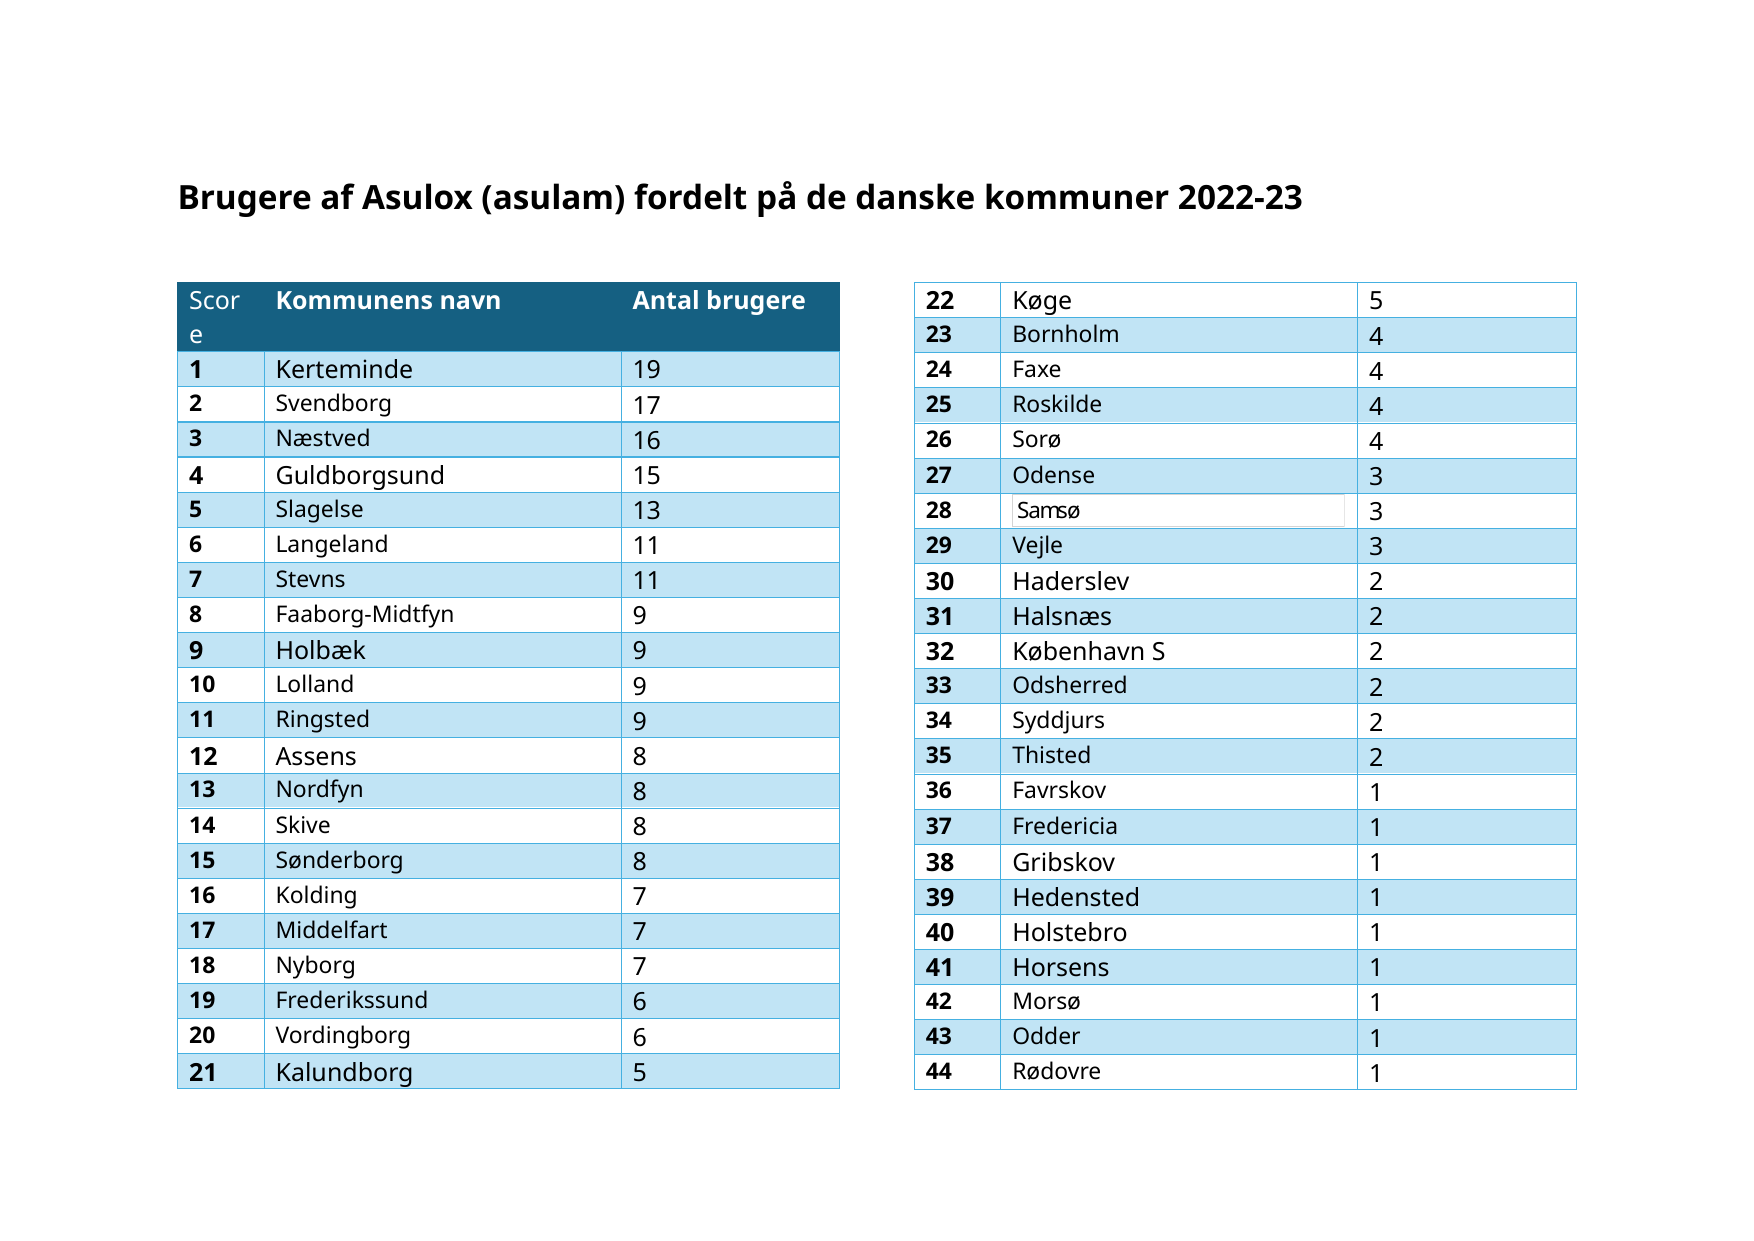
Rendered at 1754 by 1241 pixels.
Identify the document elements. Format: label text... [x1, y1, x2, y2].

table_cell 4 [1358, 424, 1576, 457]
table_cell Halsnæs [1001, 599, 1357, 633]
table_cell 8 [178, 598, 264, 632]
table_cell Nordfyn [265, 774, 621, 807]
table_cell 21 [178, 1054, 264, 1088]
table_cell 36 [915, 775, 1000, 808]
table_cell 8 [622, 809, 839, 843]
table_cell Vejle [1001, 529, 1357, 563]
table_cell 2 [1358, 634, 1576, 668]
table_cell Hedensted [1001, 880, 1357, 914]
table_cell 2 [1358, 599, 1576, 633]
table_cell 35 [915, 739, 1000, 773]
table_cell Fredericia [1001, 810, 1357, 844]
table_cell 2 [1358, 564, 1576, 598]
table_cell Assens [265, 738, 621, 772]
table_cell 41 [915, 950, 1000, 984]
table_cell 6 [178, 528, 264, 562]
table_cell 1 [1358, 810, 1576, 844]
table_cell 13 [178, 774, 264, 807]
table_cell Frederikssund [265, 984, 621, 1018]
table_cell Næstved [265, 423, 621, 456]
table_cell Thisted [1001, 739, 1357, 773]
table_cell 1 [1358, 915, 1576, 949]
table_cell 29 [915, 529, 1000, 563]
table_cell Gribskov [1001, 845, 1357, 879]
table_cell 2 [1358, 704, 1576, 738]
table_cell Skive [265, 809, 621, 843]
table_cell 6 [622, 1019, 839, 1053]
table_cell Horsens [1001, 950, 1357, 984]
table_cell 20 [178, 1019, 264, 1053]
table_cell 5 [1358, 283, 1576, 317]
table_cell 15 [622, 458, 839, 492]
table_cell Kerteminde [265, 352, 621, 386]
table_cell 9 [622, 633, 839, 667]
table_cell Ringsted [265, 703, 621, 737]
table_cell 7 [622, 879, 839, 913]
table_cell 11 [622, 563, 839, 597]
table_cell Syddjurs [1001, 704, 1357, 738]
table_cell 33 [915, 669, 1000, 703]
table_cell Odsherred [1001, 669, 1357, 703]
table_cell Kolding [265, 879, 621, 913]
table_cell 8 [622, 738, 839, 772]
table_cell 1 [1358, 775, 1576, 808]
table_cell Lolland [265, 668, 621, 702]
table_cell 10 [178, 668, 264, 702]
table_cell Holbæk [265, 633, 621, 667]
table_cell 1 [1358, 845, 1576, 879]
table_cell 15 [178, 844, 264, 878]
table_cell Køge [1001, 283, 1357, 317]
table_cell 8 [622, 774, 839, 807]
table_cell Svendborg [265, 387, 621, 421]
table_cell 24 [915, 353, 1000, 387]
table_cell Vordingborg [265, 1019, 621, 1053]
table_header Kommunens navn [265, 283, 621, 351]
table_cell 3 [1358, 494, 1576, 528]
table_cell Faaborg-Midtfyn [265, 598, 621, 632]
table_cell 25 [915, 388, 1000, 422]
table_cell 34 [915, 704, 1000, 738]
table_cell 28 [915, 494, 1000, 528]
table_cell 9 [622, 668, 839, 702]
table_cell 4 [178, 458, 264, 492]
table_cell Langeland [265, 528, 621, 562]
table_cell 19 [178, 984, 264, 1018]
table_cell 3 [1358, 459, 1576, 493]
table_cell 2 [178, 387, 264, 421]
table_cell 1 [1358, 1020, 1576, 1054]
table_cell 19 [622, 352, 839, 386]
table_cell 1 [178, 352, 264, 386]
table_cell 43 [915, 1020, 1000, 1054]
table_cell 1 [1358, 985, 1576, 1019]
table_cell Kalundborg [265, 1054, 621, 1088]
table_header Score [178, 283, 264, 351]
table_cell 2 [1358, 739, 1576, 773]
table_cell Sønderborg [265, 844, 621, 878]
table_cell 1 [1358, 1055, 1576, 1089]
table_cell 13 [622, 493, 839, 527]
table_cell Nyborg [265, 949, 621, 983]
table_cell Slagelse [265, 493, 621, 527]
text Brugere af Asulox (asulam) fordelt på de danske kommuner 2022-23 [177, 174, 1577, 219]
table_cell 4 [1358, 318, 1576, 352]
table_cell 7 [178, 563, 264, 597]
table_cell 27 [915, 459, 1000, 493]
table_cell Guldborgsund [265, 458, 621, 492]
table_cell 4 [1358, 388, 1576, 422]
table_cell 7 [622, 949, 839, 983]
table_cell 2 [1358, 669, 1576, 703]
table_cell 9 [178, 633, 264, 667]
table_cell 38 [915, 845, 1000, 879]
table_cell 26 [915, 424, 1000, 457]
table_cell 4 [1358, 353, 1576, 387]
table_cell 32 [915, 634, 1000, 668]
table_cell København S [1001, 634, 1357, 668]
table_cell Rødovre [1001, 1055, 1357, 1089]
table_cell 12 [178, 738, 264, 772]
table_cell 3 [1358, 529, 1576, 563]
table_cell 17 [622, 387, 839, 421]
table_cell 23 [915, 318, 1000, 352]
table_cell 3 [178, 423, 264, 456]
table_cell 1 [1358, 950, 1576, 984]
table_cell 14 [178, 809, 264, 843]
table_cell 8 [622, 844, 839, 878]
table_cell 37 [915, 810, 1000, 844]
table_cell Odder [1001, 1020, 1357, 1054]
table_header Antal brugere [622, 283, 839, 351]
table_cell Favrskov [1001, 775, 1357, 808]
table_cell 9 [622, 703, 839, 737]
table_cell Bornholm [1001, 318, 1357, 352]
table_cell 39 [915, 880, 1000, 914]
table_cell Roskilde [1001, 388, 1357, 422]
table_cell 5 [178, 493, 264, 527]
table_cell Odense [1001, 459, 1357, 493]
table_cell 22 [915, 283, 1000, 317]
table_cell Haderslev [1001, 564, 1357, 598]
table_cell 44 [915, 1055, 1000, 1089]
table_cell Sorø [1001, 424, 1357, 457]
table_cell Holstebro [1001, 915, 1357, 949]
table_cell 40 [915, 915, 1000, 949]
table_cell 6 [622, 984, 839, 1018]
table_cell 11 [622, 528, 839, 562]
table_cell 17 [178, 914, 264, 948]
table_cell 16 [622, 423, 839, 456]
table_cell 1 [1358, 880, 1576, 914]
table_cell 7 [622, 914, 839, 948]
table_cell 9 [622, 598, 839, 632]
table_cell 30 [915, 564, 1000, 598]
table_cell [1001, 494, 1357, 528]
table_cell 31 [915, 599, 1000, 633]
table_cell 42 [915, 985, 1000, 1019]
table_cell 16 [178, 879, 264, 913]
table_cell Faxe [1001, 353, 1357, 387]
table_cell Morsø [1001, 985, 1357, 1019]
table_cell Middelfart [265, 914, 621, 948]
table_cell 11 [178, 703, 264, 737]
table_cell 18 [178, 949, 264, 983]
table_cell Stevns [265, 563, 621, 597]
table_cell 5 [622, 1054, 839, 1088]
